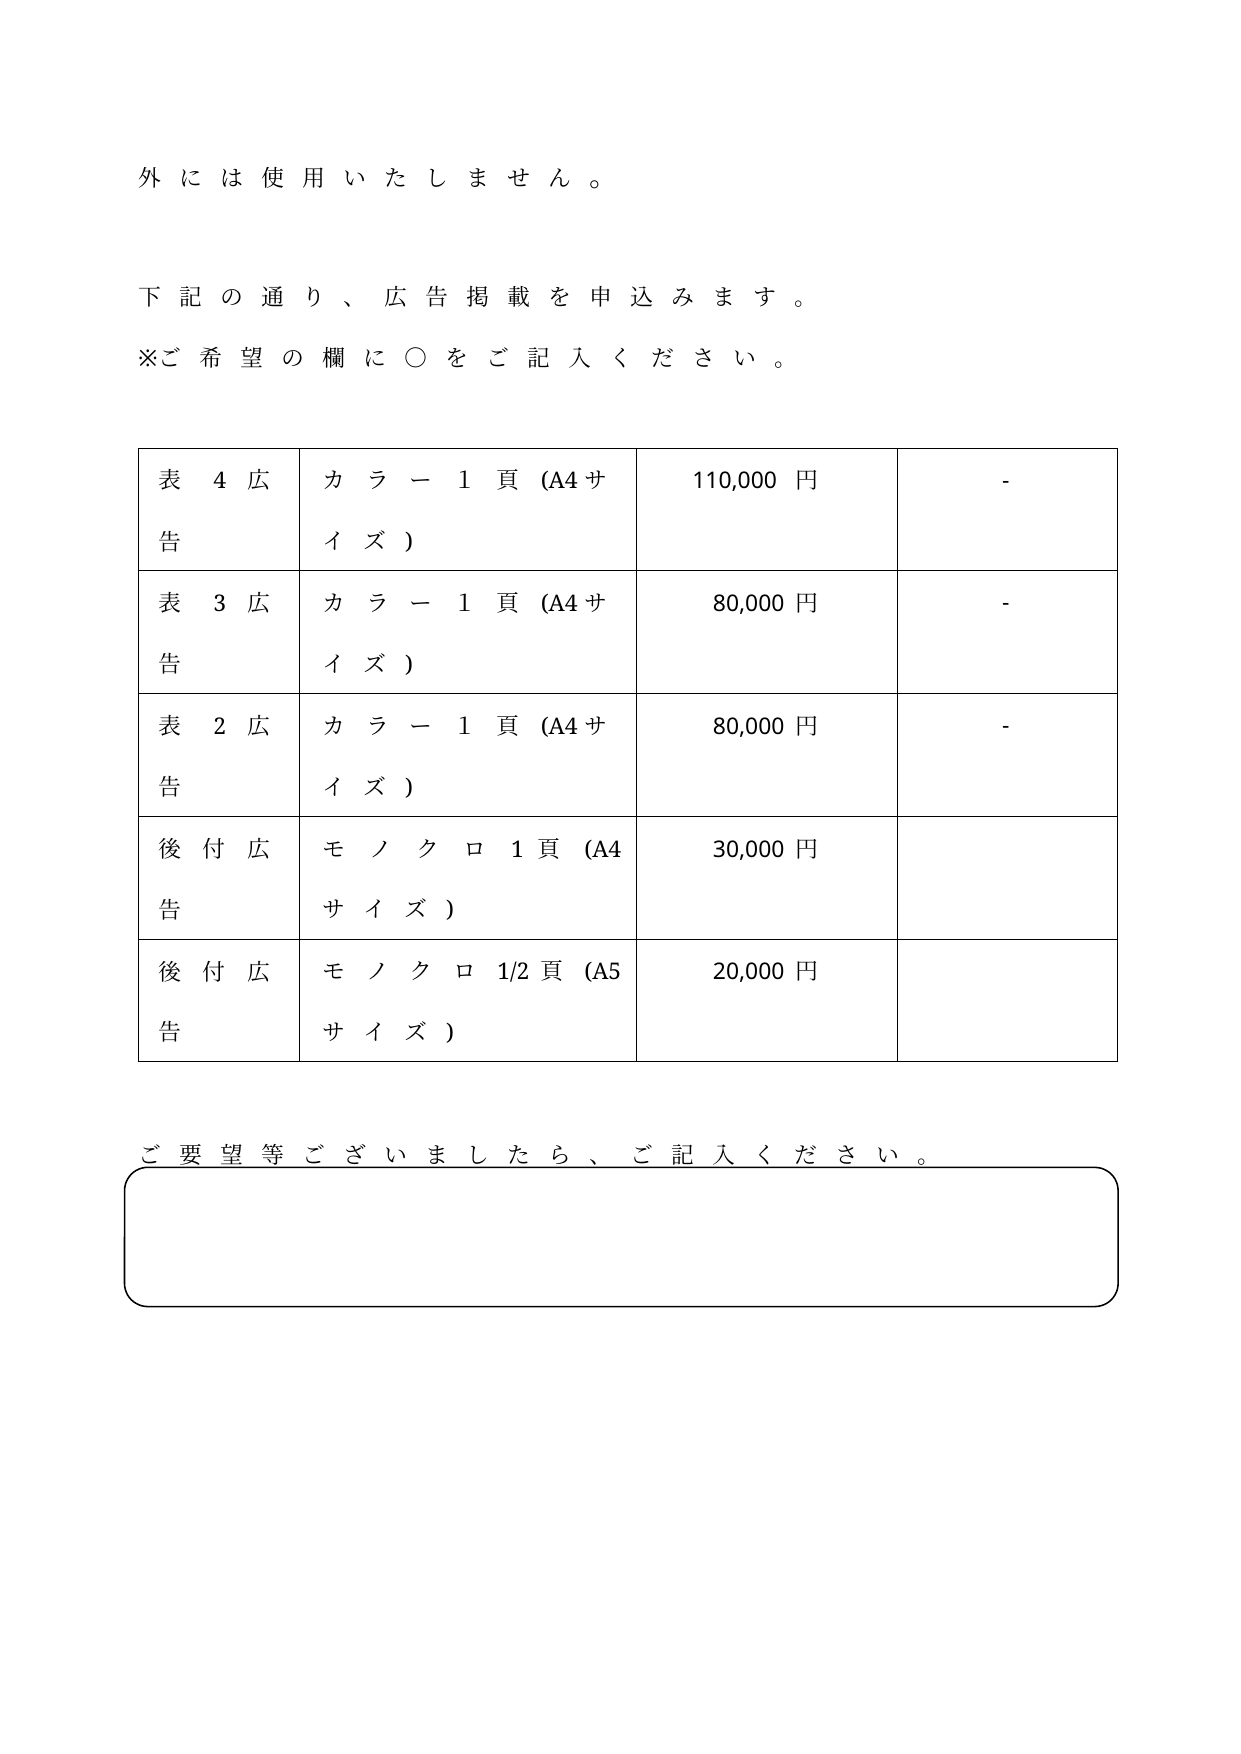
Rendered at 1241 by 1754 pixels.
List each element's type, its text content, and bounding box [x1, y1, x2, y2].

table_cell 30,000円 [637, 817, 897, 938]
table_header 表4広告 [139, 449, 299, 570]
table_header 110,000円 [637, 449, 897, 570]
table_cell 表3広告 [139, 571, 299, 693]
table_cell - [898, 571, 1117, 693]
table_cell モノクロ1頁(A4サイズ) [300, 817, 636, 938]
table_cell 表2広告 [139, 694, 299, 816]
text ※ご希望の欄に○をご記入ください。 [138, 326, 1143, 387]
table_cell 後付広告 [139, 817, 299, 938]
text 下記の通り、広告掲載を申込みます。 [138, 265, 1143, 326]
table_cell [898, 940, 1117, 1061]
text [138, 143, 1143, 204]
table_cell - [898, 694, 1117, 816]
table_header カラー１頁(A4サイズ) [300, 449, 636, 570]
text ご要望等ございましたら、ご記入ください。 [138, 1123, 1143, 1184]
table_cell 20,000円 [637, 940, 897, 1061]
table_cell 後付広告 [139, 940, 299, 1061]
table_cell カラー１頁(A4サイズ) [300, 571, 636, 693]
table_header - [898, 449, 1117, 570]
table_cell 80,000円 [637, 571, 897, 693]
table_cell 80,000円 [637, 694, 897, 816]
table_cell [898, 817, 1117, 938]
table_cell カラー１頁(A4サイズ) [300, 694, 636, 816]
table_cell モノクロ1/2頁(A5サイズ) [300, 940, 636, 1061]
